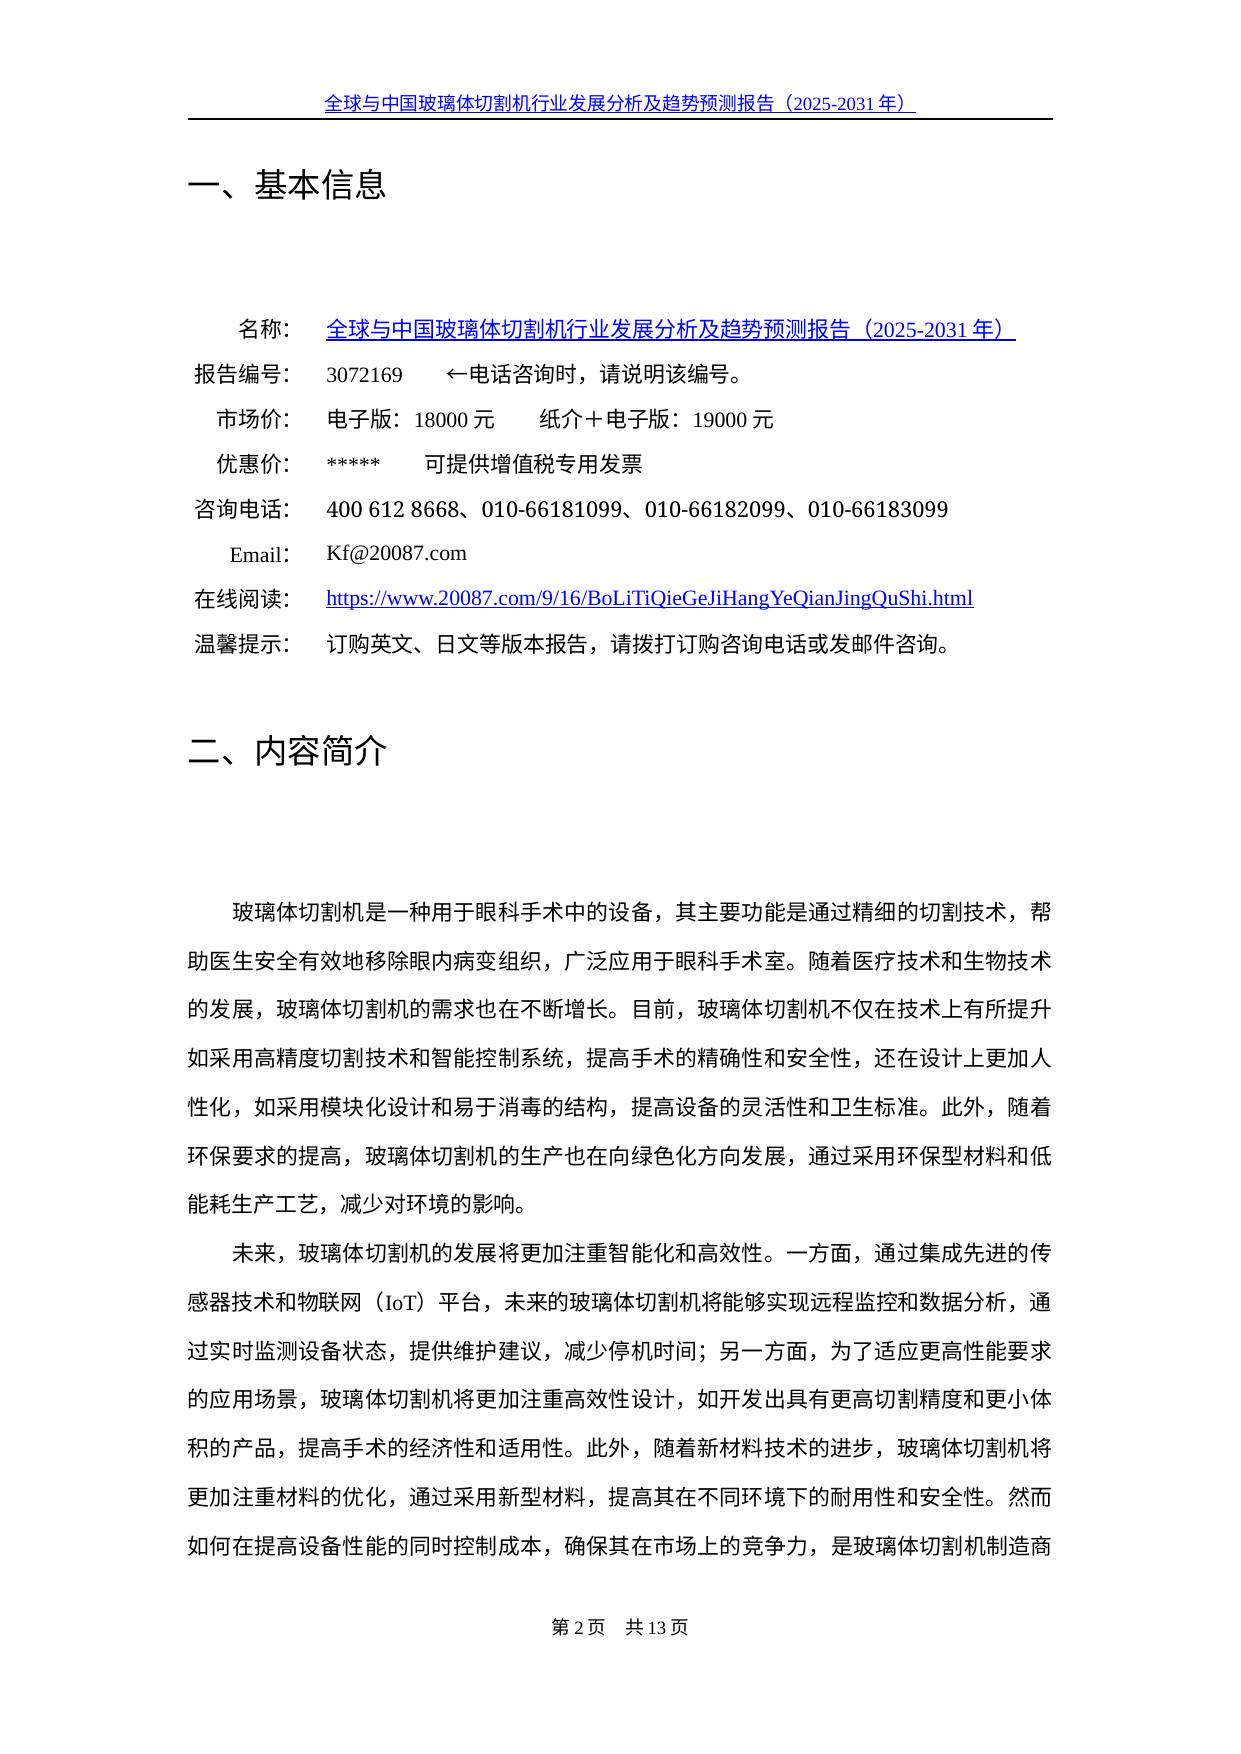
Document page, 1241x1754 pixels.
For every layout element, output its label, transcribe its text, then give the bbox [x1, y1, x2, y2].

table_cell 订购英文、日文等版本报告，请拨打订购咨询电话或发邮件咨询。 [315, 627, 1073, 672]
table_header 全球与中国玻璃体切割机行业发展分析及趋势预测报告（2025-2031年） [315, 312, 1073, 357]
title 二、内容简介 [187, 717, 1053, 782]
table_cell 市场价： [167, 402, 315, 447]
table_cell 电子版：18000 元 纸介＋电子版：19000 元 [315, 402, 1073, 447]
table_cell 3072169 ←电话咨询时，请说明该编号。 [315, 357, 1073, 402]
table_cell 咨询电话： [167, 492, 315, 537]
table_header 名称： [167, 312, 315, 357]
table_cell 在线阅读： [167, 582, 315, 627]
table_cell 报告编号： [167, 357, 315, 402]
title 一、基本信息 [187, 150, 1053, 215]
table_cell [315, 582, 1073, 627]
table_cell 优惠价： [167, 447, 315, 492]
table_cell 400 612 8668、010-66181099、010-66182099、010-66183099 [315, 492, 1073, 537]
table_cell ***** 可提供增值税专用发票 [315, 447, 1073, 492]
table_cell Kf@20087.com [315, 537, 1073, 582]
table_cell Email： [167, 537, 315, 582]
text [187, 894, 1053, 1561]
table_cell 温馨提示： [167, 627, 315, 672]
